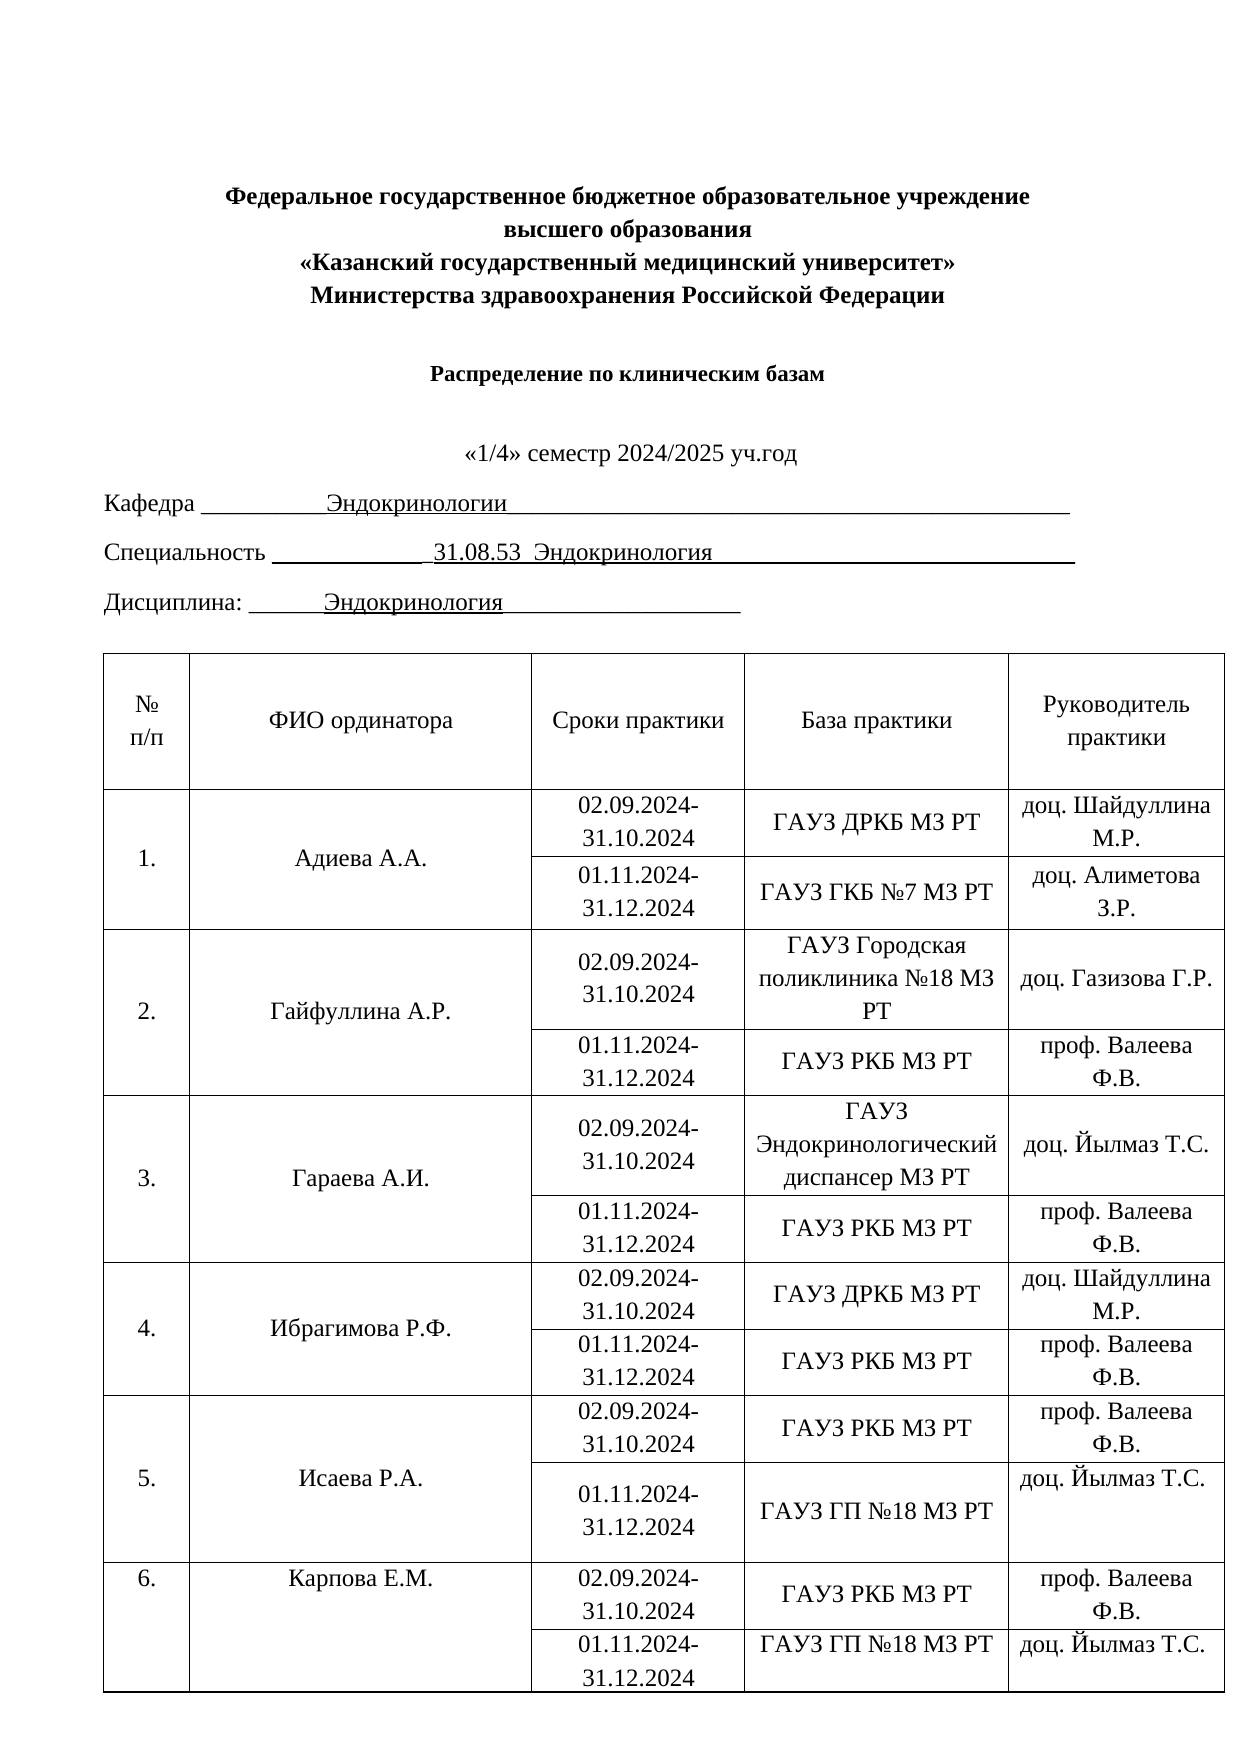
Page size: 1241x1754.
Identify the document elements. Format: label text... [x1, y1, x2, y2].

table_cell 1. [104, 790, 189, 929]
table_cell ГАУЗ ГП №18 МЗ РТ [745, 1630, 1008, 1691]
table_cell 02.09.2024-31.10.2024 [532, 790, 744, 856]
table_cell 5. [104, 1396, 189, 1562]
table_cell 3. [104, 1096, 189, 1262]
table_cell проф. Валеева Ф.В. [1009, 1196, 1224, 1262]
table_cell ГАУЗ РКБ МЗ РТ [745, 1196, 1008, 1262]
table_cell ГАУЗ РКБ МЗ РТ [745, 1030, 1008, 1095]
table_cell доц. Йылмаз Т.С. [1009, 1096, 1224, 1195]
table_cell проф. Валеева Ф.В. [1009, 1563, 1224, 1628]
text Распределение по клиническим базам [103, 360, 1152, 386]
text Специальность _____________31.08.53_Эндокринология_____________________________ [103, 537, 1152, 566]
table_cell 02.09.2024-31.10.2024 [532, 1263, 744, 1328]
table_cell 02.09.2024-31.10.2024 [532, 1096, 744, 1195]
table_cell 2. [104, 930, 189, 1095]
table_cell 01.11.2024-31.12.2024 [532, 1030, 744, 1095]
table_cell 01.11.2024-31.12.2024 [532, 1463, 744, 1562]
table_cell проф. Валеева Ф.В. [1009, 1330, 1224, 1395]
table_cell проф. Валеева Ф.В. [1009, 1396, 1224, 1462]
subtitle Федеральное государственное бюджетное образовательное учреждение [103, 181, 1152, 209]
table_cell ГАУЗ РКБ МЗ РТ [745, 1330, 1008, 1395]
table_cell доц. Шайдуллина М.Р. [1009, 790, 1224, 856]
table_header Сроки практики [532, 654, 744, 789]
table_cell проф. Валеева Ф.В. [1009, 1030, 1224, 1095]
table_cell доц. Газизова Г.Р. [1009, 930, 1224, 1029]
table_header Руководитель практики [1009, 654, 1224, 789]
table_cell доц. Йылмаз Т.С. [1009, 1463, 1224, 1562]
table_cell 4. [104, 1263, 189, 1395]
table_cell ГАУЗ ГП №18 МЗ РТ [745, 1463, 1008, 1562]
table_cell 02.09.2024-31.10.2024 [532, 1396, 744, 1462]
subtitle «Казанский государственный медицинский университет» [103, 247, 1152, 276]
table_cell доц. Алиметова З.Р. [1009, 857, 1224, 929]
table_cell доц. Шайдуллина М.Р. [1009, 1263, 1224, 1328]
text Дисциплина: ______Эндокринология___________________ [103, 587, 1152, 616]
table_cell Ибрагимова Р.Ф. [190, 1263, 531, 1395]
text «1/4» семестр 2024/2025 уч.год [103, 438, 1152, 467]
table_cell Адиева А.А. [190, 790, 531, 929]
table_cell 01.11.2024-31.12.2024 [532, 1330, 744, 1395]
table_cell ГАУЗ Городская поликлиника №18 МЗ РТ [745, 930, 1008, 1029]
table_header База практики [745, 654, 1008, 789]
table_cell Исаева Р.А. [190, 1396, 531, 1562]
table_cell ГАУЗ РКБ МЗ РТ [745, 1563, 1008, 1628]
table_cell 02.09.2024-31.10.2024 [532, 930, 744, 1029]
table_cell 01.11.2024-31.12.2024 [532, 857, 744, 929]
table_cell Гараева А.И. [190, 1096, 531, 1262]
table_cell ГАУЗ ДРКБ МЗ РТ [745, 790, 1008, 856]
subtitle высшего образования [103, 214, 1152, 243]
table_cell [532, 1563, 744, 1628]
table_cell ГАУЗ Эндокринологический диспансер МЗ РТ [745, 1096, 1008, 1195]
table_cell доц. Йылмаз Т.С. [1009, 1630, 1224, 1691]
table_cell Гайфуллина А.Р. [190, 930, 531, 1095]
table_cell ГАУЗ ГКБ №7 МЗ РТ [745, 857, 1008, 929]
text Кафедра __________Эндокринологии_____________________________________________ [103, 488, 1152, 516]
table_header № п/п [104, 654, 189, 789]
table_cell 01.11.2024-31.12.2024 [532, 1196, 744, 1262]
table_cell ГАУЗ РКБ МЗ РТ [745, 1396, 1008, 1462]
table_cell Карпова Е.М. [190, 1563, 531, 1691]
table_cell ГАУЗ ДРКБ МЗ РТ [745, 1263, 1008, 1328]
subtitle Министерства здравоохранения Российской Федерации [103, 280, 1152, 309]
table_cell 6. [104, 1563, 189, 1691]
table_header ФИО ординатора [190, 654, 531, 789]
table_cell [532, 1630, 744, 1691]
